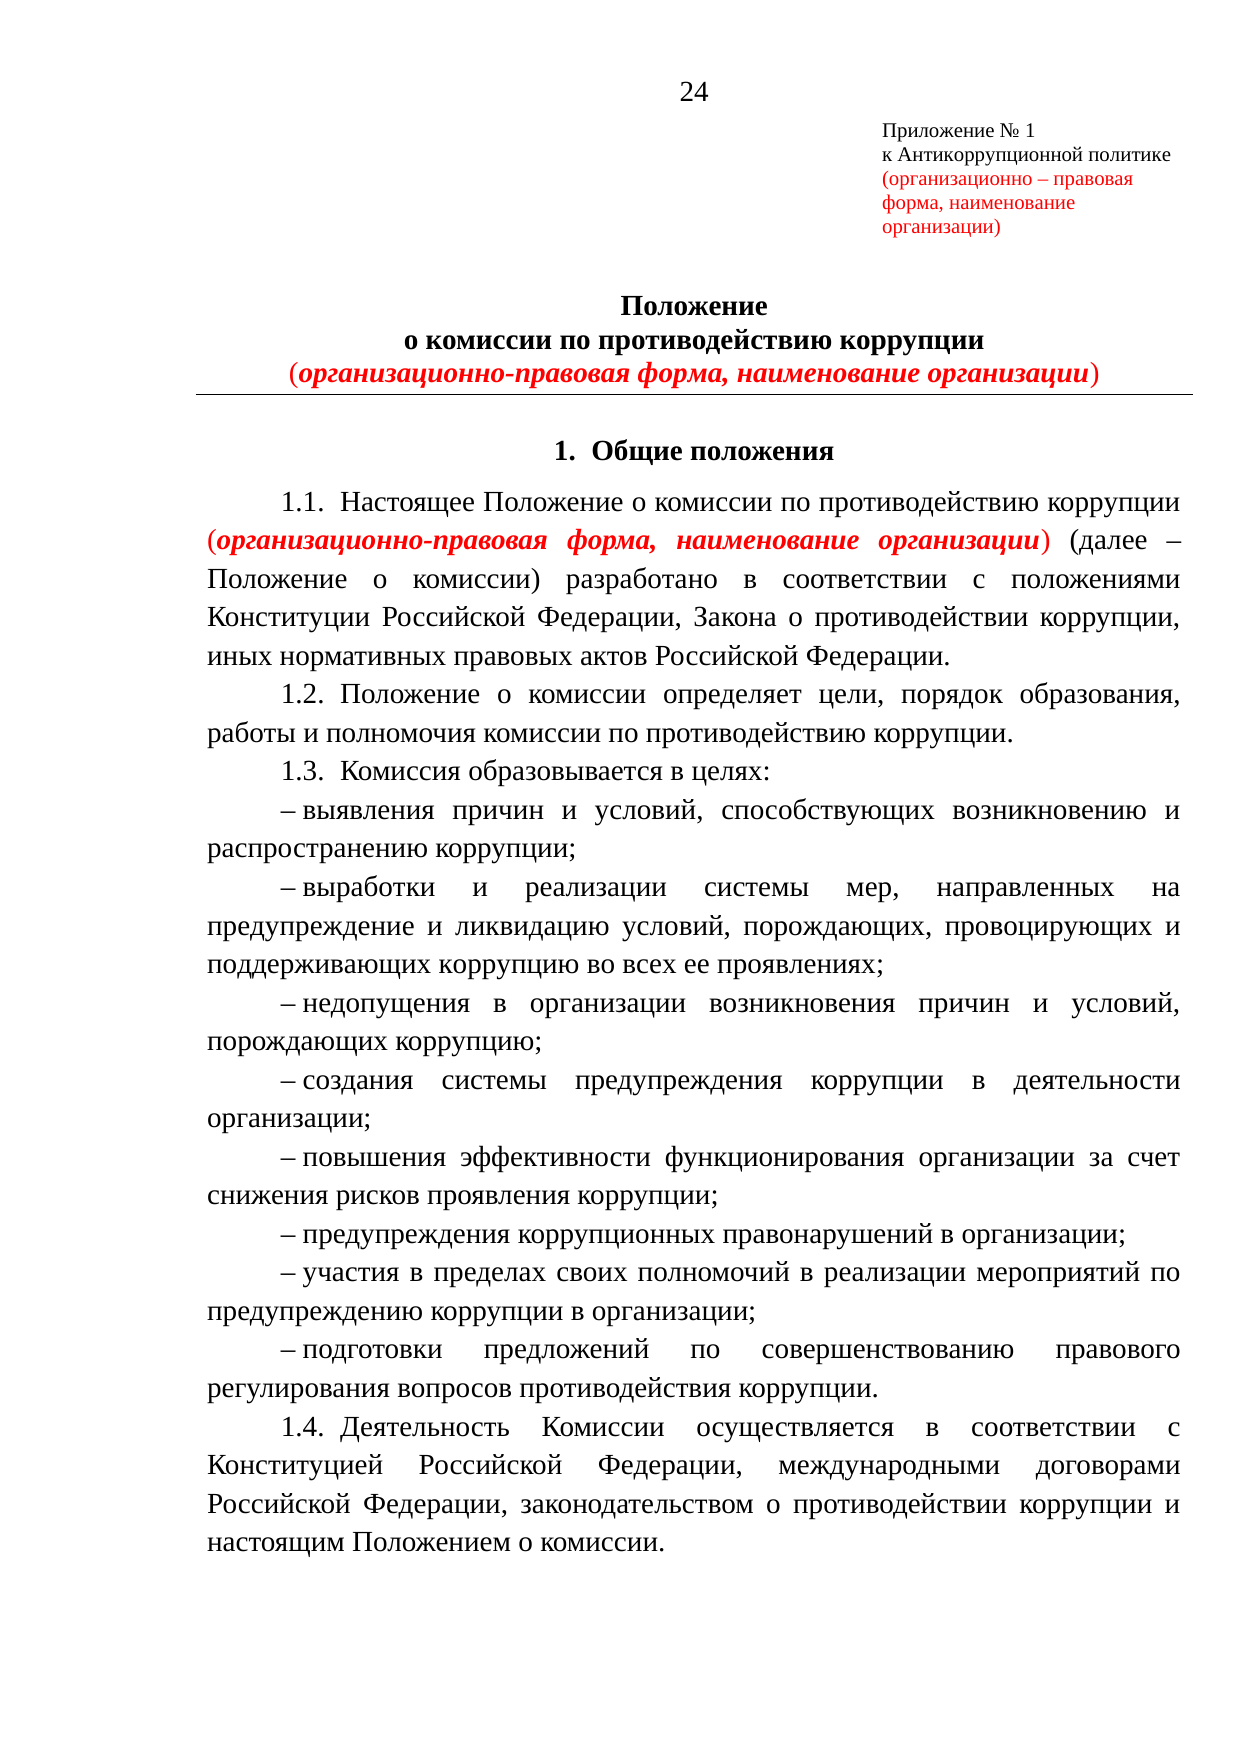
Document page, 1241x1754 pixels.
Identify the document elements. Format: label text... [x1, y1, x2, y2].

text – создания системы предупреждения коррупции в деятельности организации; [207, 1062, 1181, 1134]
list Настоящее Положение о комиссии по противодействию коррупции (организационно-правовая форма, наименование организации) (далее – Положение о комиссии) разработано в соответствии с положениями Конституции Российской Федерации, Закона о противодействии коррупции, иных нормативных правовых актов Российской Федерации. [207, 484, 1181, 671]
text – предупреждения коррупционных правонарушений в организации; [207, 1216, 1181, 1249]
list Положение о комиссии определяет цели, порядок образования, работы и полномочия комиссии по противодействию коррупции. [207, 676, 1181, 748]
text – подготовки предложений по совершенствованию правового регулирования вопросов противодействия коррупции. [207, 1332, 1181, 1404]
table_header (организационно-правовая форма, наименование организации) [196, 356, 1192, 394]
text – повышения эффективности функционирования организации за счет снижения рисков проявления коррупции; [207, 1139, 1181, 1211]
list Общие положения [207, 433, 1181, 466]
list Комиссия образовывается в целях: [207, 753, 1181, 787]
text – недопущения в организации возникновения причин и условий, порождающих коррупцию; [207, 985, 1181, 1057]
text Приложение № 1 к Антикоррупционной политике (организационно – правовая форма, наименование организации) [882, 118, 1181, 238]
text – участия в пределах своих полномочий в реализации мероприятий по предупреждению коррупции в организации; [207, 1254, 1181, 1327]
list Деятельность Комиссии осуществляется в соответствии с Конституцией Российской Федерации, международными договорами Российской Федерации, законодательством о противодействии коррупции и настоящим Положением о комиссии. [207, 1409, 1181, 1558]
text – выявления причин и условий, способствующих возникновению и распространению коррупции; [207, 792, 1181, 864]
text – выработки и реализации системы мер, направленных на предупреждение и ликвидацию условий, порождающих, провоцирующих и поддерживающих коррупцию во всех ее проявлениях; [207, 869, 1181, 980]
text Положение о комиссии по противодействию коррупции [207, 288, 1181, 356]
